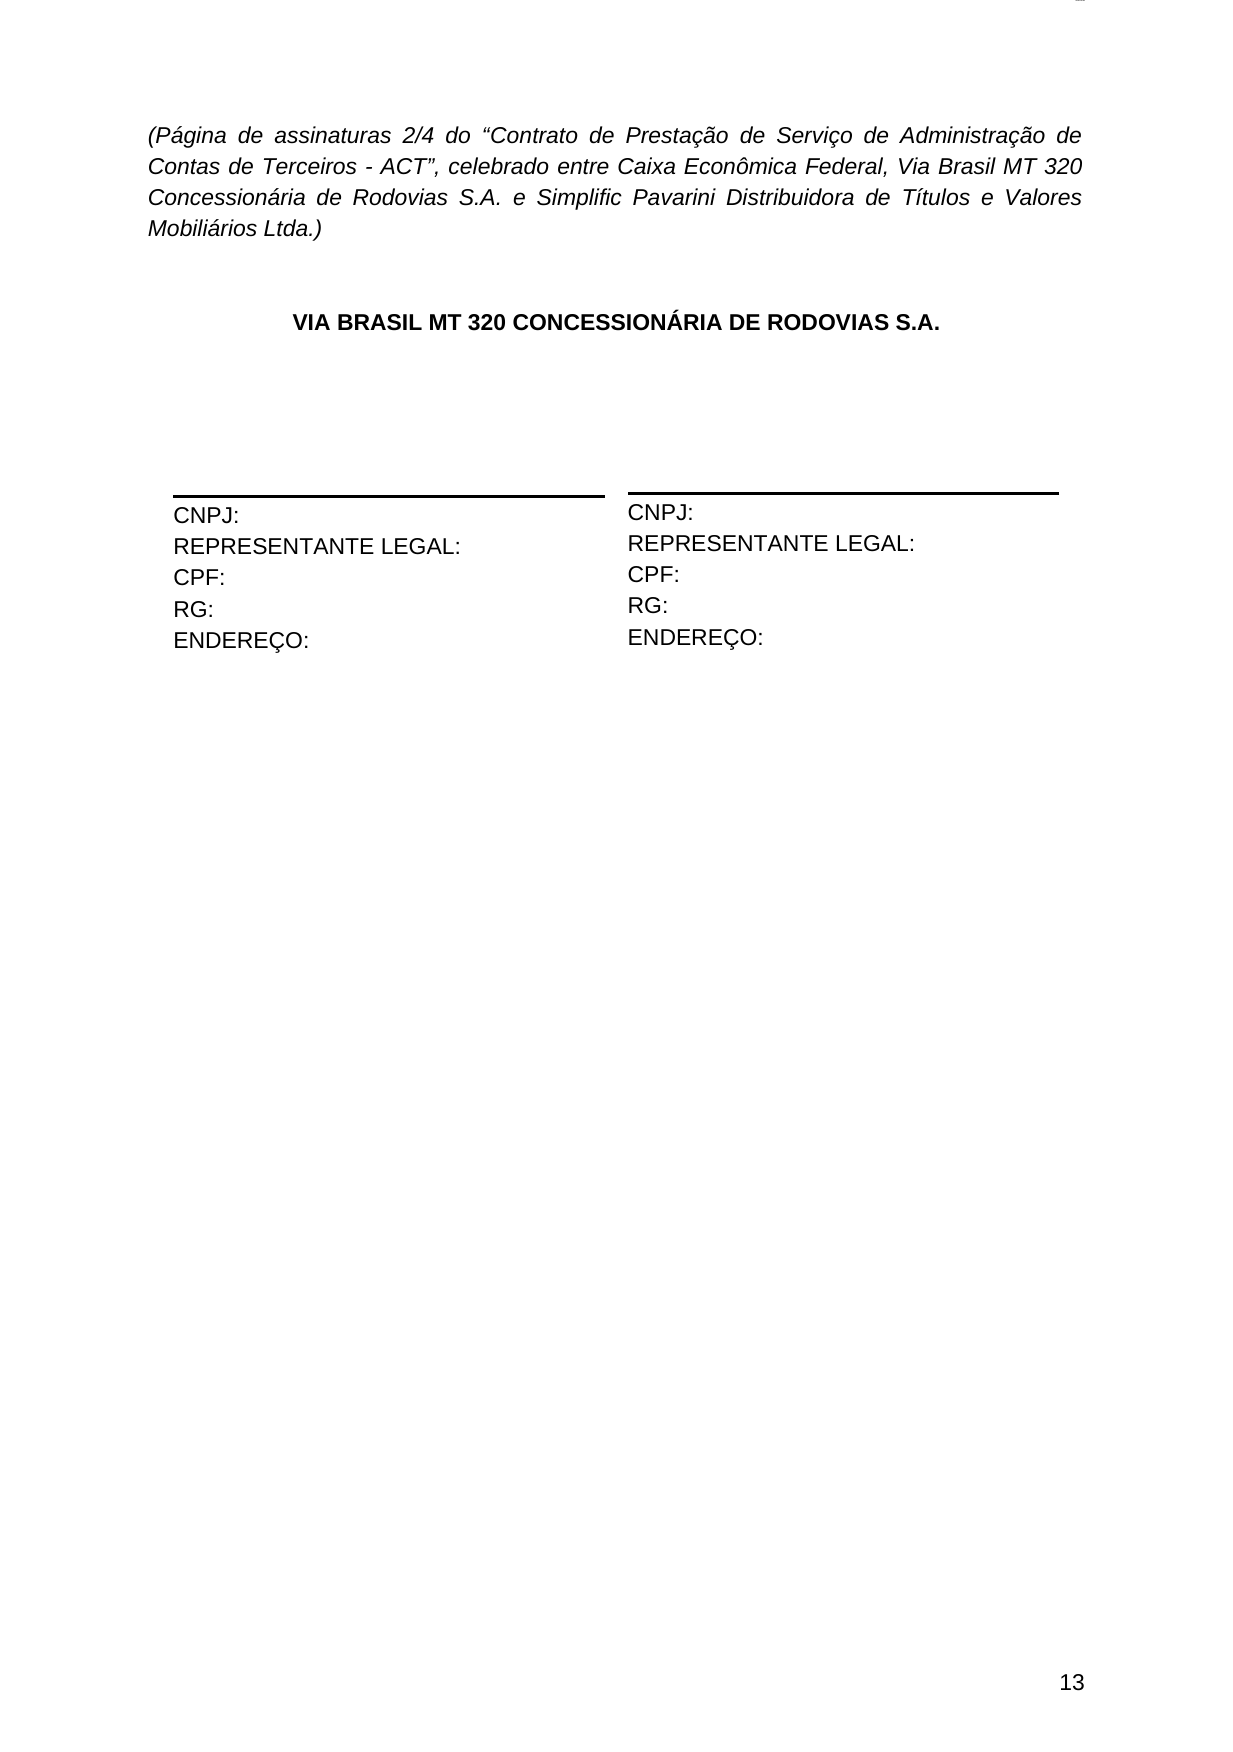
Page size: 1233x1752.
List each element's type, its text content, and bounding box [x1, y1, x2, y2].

text VIA BRASIL MT 320 CONCESSIONÁRIA DE RODOVIAS S.A. [148, 306, 1084, 337]
text (Página de assinaturas 2/4 do “Contrato de Prestação de Serviço de Administração de Contas de Terceiros - ACT”, celebrado entre Caixa Econômica Federal, Via Brasil MT 320 Concessionária de Rodovias S.A. e Simplific Pavarini Distribuidora de Títulos e Valores Mobiliários Ltda.) [148, 118, 1084, 243]
table_header CNPJ: REPRESENTANTE LEGAL: CPF: RG: ENDEREÇO: [616, 462, 1070, 654]
table_header CNPJ: REPRESENTANTE LEGAL: CPF: RG: ENDEREÇO: [162, 462, 616, 654]
